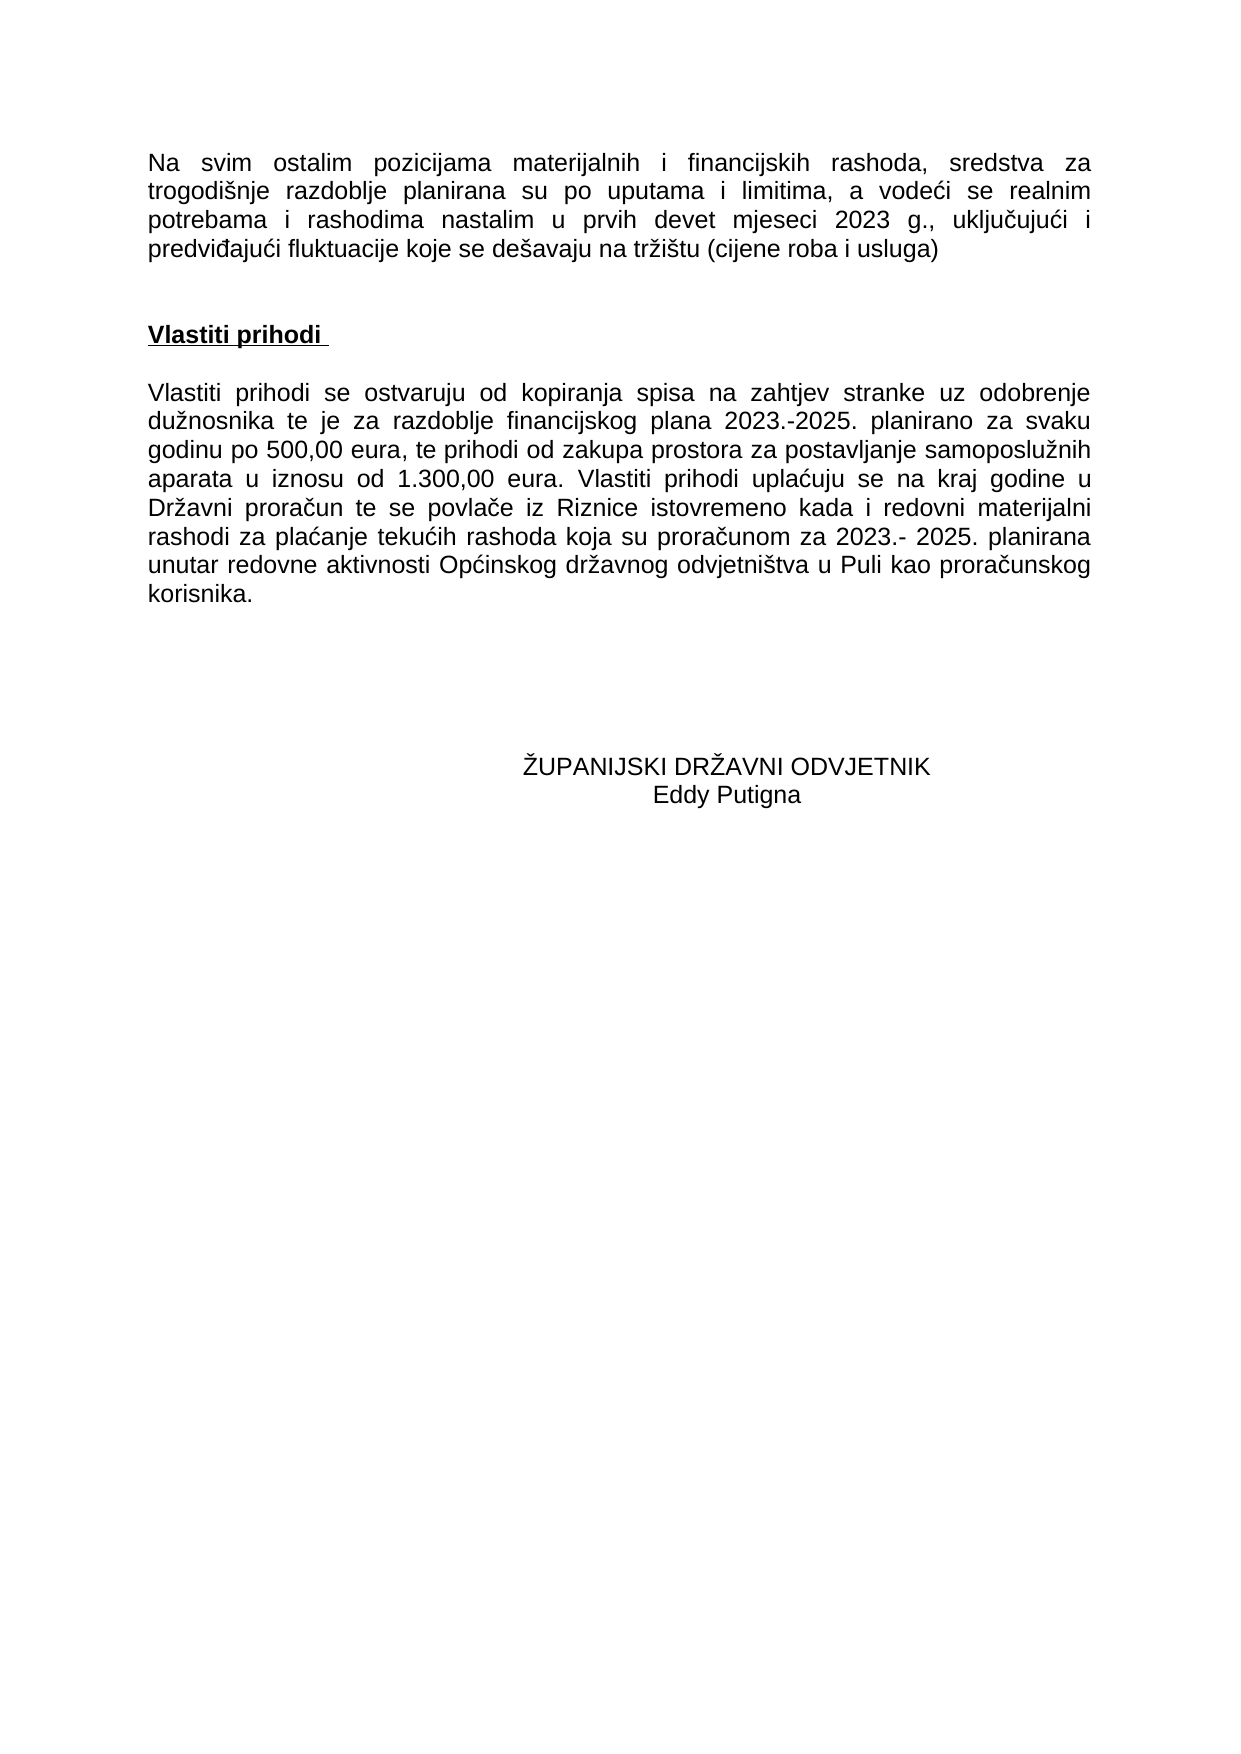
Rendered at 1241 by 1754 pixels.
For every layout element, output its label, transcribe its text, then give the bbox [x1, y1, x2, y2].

text ŽUPANIJSKI DRŽAVNI ODVJETNIK [448, 751, 1093, 780]
text Vlastiti prihodi se ostvaruju od kopiranja spisa na zahtjev stranke uz odobrenje dužnosnika te je za razdoblje financijskog plana 2023.-2025. planirano za svaku godinu po 500,00 eura, te prihodi od zakupa prostora za postavljanje samoposlužnih aparata u iznosu od 1.300,00 eura. Vlastiti prihodi uplaćuju se na kraj godine u Državni proračun te se povlače iz Riznice istovremeno kada i redovni materijalni rashodi za plaćanje tekućih rashoda koja su proračunom za 2023.- 2025. planirana unutar redovne aktivnosti Općinskog državnog odvjetništva u Puli kao proračunskog korisnika. [148, 378, 1093, 608]
text Na svim ostalim pozicijama materijalnih i financijskih rashoda, sredstva za trogodišnje razdoblje planirana su po uputama i limitima, a vodeći se realnim potrebama i rashodima nastalim u prvih devet mjeseci 2023 g., uključujući i predviđajući fluktuacije koje se dešavaju na tržištu (cijene roba i usluga) [148, 148, 1093, 263]
text Vlastiti prihodi [148, 320, 1093, 349]
text Eddy Putigna [148, 780, 1093, 809]
